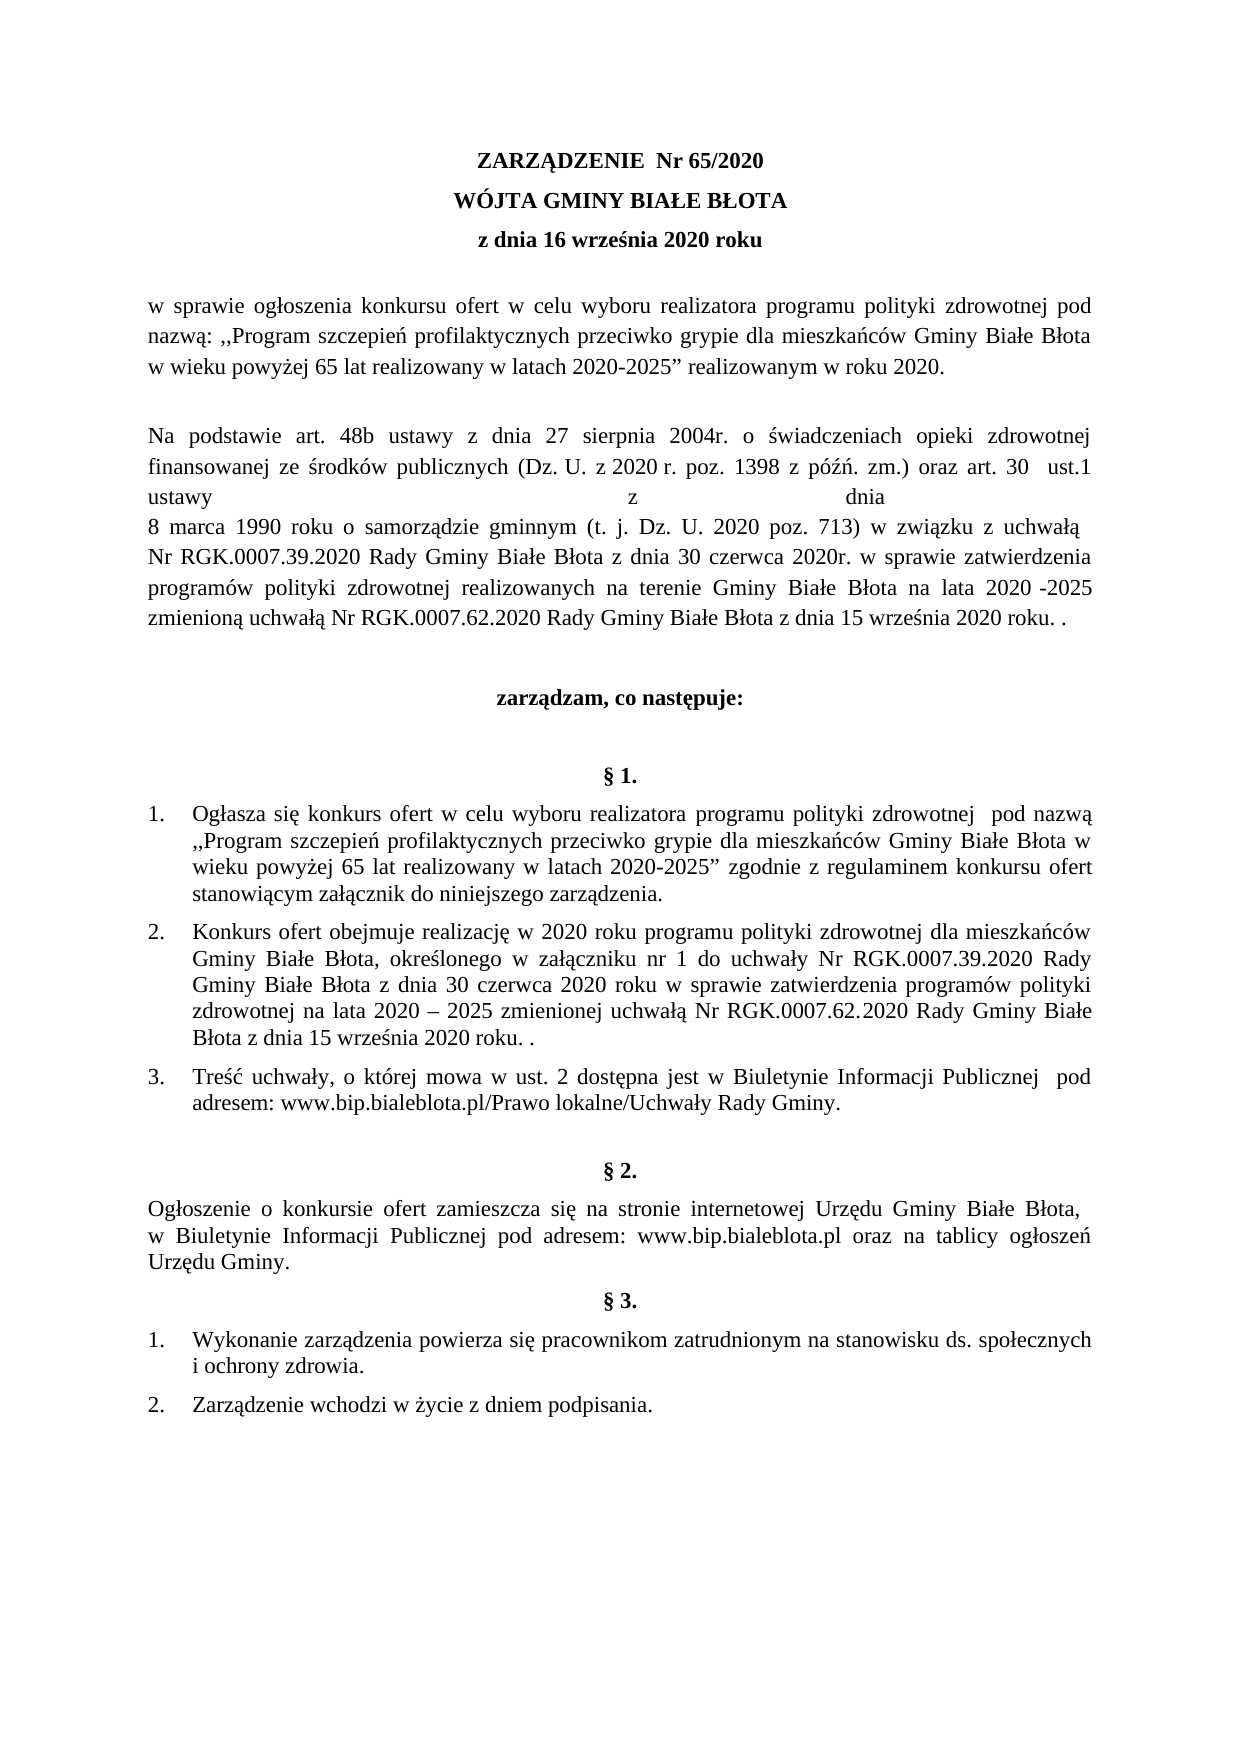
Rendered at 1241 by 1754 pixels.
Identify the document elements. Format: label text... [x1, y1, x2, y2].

text WÓJTA GMINY BIAŁE BŁOTA [148, 187, 1093, 213]
list Wykonanie zarządzenia powierza się pracownikom zatrudnionym na stanowisku ds. społecznych i ochrony zdrowia. [148, 1326, 1093, 1379]
list Konkurs ofert obejmuje realizację w 2020 roku programu polityki zdrowotnej dla mieszkańców Gminy Białe Błota, określonego w załączniku nr 1 do uchwały Nr RGK.0007.39.2020 Rady Gminy Białe Błota z dnia 30 czerwca 2020 roku w sprawie zatwierdzenia programów polityki zdrowotnej na lata 2020 – 2025 zmienionej uchwałą Nr RGK.0007.62.2020 Rady Gminy Białe Błota z dnia 15 września 2020 roku. . [148, 918, 1093, 1050]
list Zarządzenie wchodzi w życie z dniem podpisania. [148, 1391, 1093, 1417]
text Ogłoszenie o konkursie ofert zamieszcza się na stronie internetowej Urzędu Gminy Białe Błota, w Biuletynie Informacji Publicznej pod adresem: www.bip.bialeblota.pl oraz na tablicy ogłoszeń Urzędu Gminy. [148, 1196, 1093, 1274]
text § 1. [148, 762, 1093, 788]
text § 3. [148, 1287, 1093, 1313]
text Na podstawie art. 48b ustawy z dnia 27 sierpnia 2004r. o świadczeniach opieki zdrowotnej finansowanej ze środków publicznych (Dz. U. z 2020 r. poz. 1398 z późń. zm.) oraz art. 30 ust.1 ustawy z dnia 8 marca 1990 roku o samorządzie gminnym (t. j. Dz. U. 2020 poz. 713) w związku z uchwałą Nr RGK.0007.39.2020 Rady Gminy Białe Błota z dnia 30 czerwca 2020r. w sprawie zatwierdzenia programów polityki zdrowotnej realizowanych na terenie Gminy Białe Błota na lata 2020 -2025 zmienioną uchwałą Nr RGK.0007.62.2020 Rady Gminy Białe Błota z dnia 15 września 2020 roku. . [148, 422, 1093, 630]
text § 2. [148, 1157, 1093, 1183]
list Ogłasza się konkurs ofert w celu wyboru realizatora programu polityki zdrowotnej pod nazwą ,,Program szczepień profilaktycznych przeciwko grypie dla mieszkańców Gminy Białe Błota w wieku powyżej 65 lat realizowany w latach 2020-2025” zgodnie z regulaminem konkursu ofert stanowiącym załącznik do niniejszego zarządzenia. [148, 801, 1093, 906]
list Treść uchwały, o której mowa w ust. 2 dostępna jest w Biuletynie Informacji Publicznej pod adresem: www.bip.bialeblota.pl/Prawo lokalne/Uchwały Rady Gminy. [148, 1063, 1093, 1115]
text zarządzam, co następuje: [148, 684, 1093, 710]
text z dnia 16 września 2020 roku [148, 227, 1093, 253]
text w sprawie ogłoszenia konkursu ofert w celu wyboru realizatora programu polityki zdrowotnej pod nazwą: ,,Program szczepień profilaktycznych przeciwko grypie dla mieszkańców Gminy Białe Błota w wieku powyżej 65 lat realizowany w latach 2020-2025” realizowanym w roku 2020. [148, 292, 1093, 379]
text ZARZĄDZENIE Nr 65/2020 [148, 148, 1093, 174]
